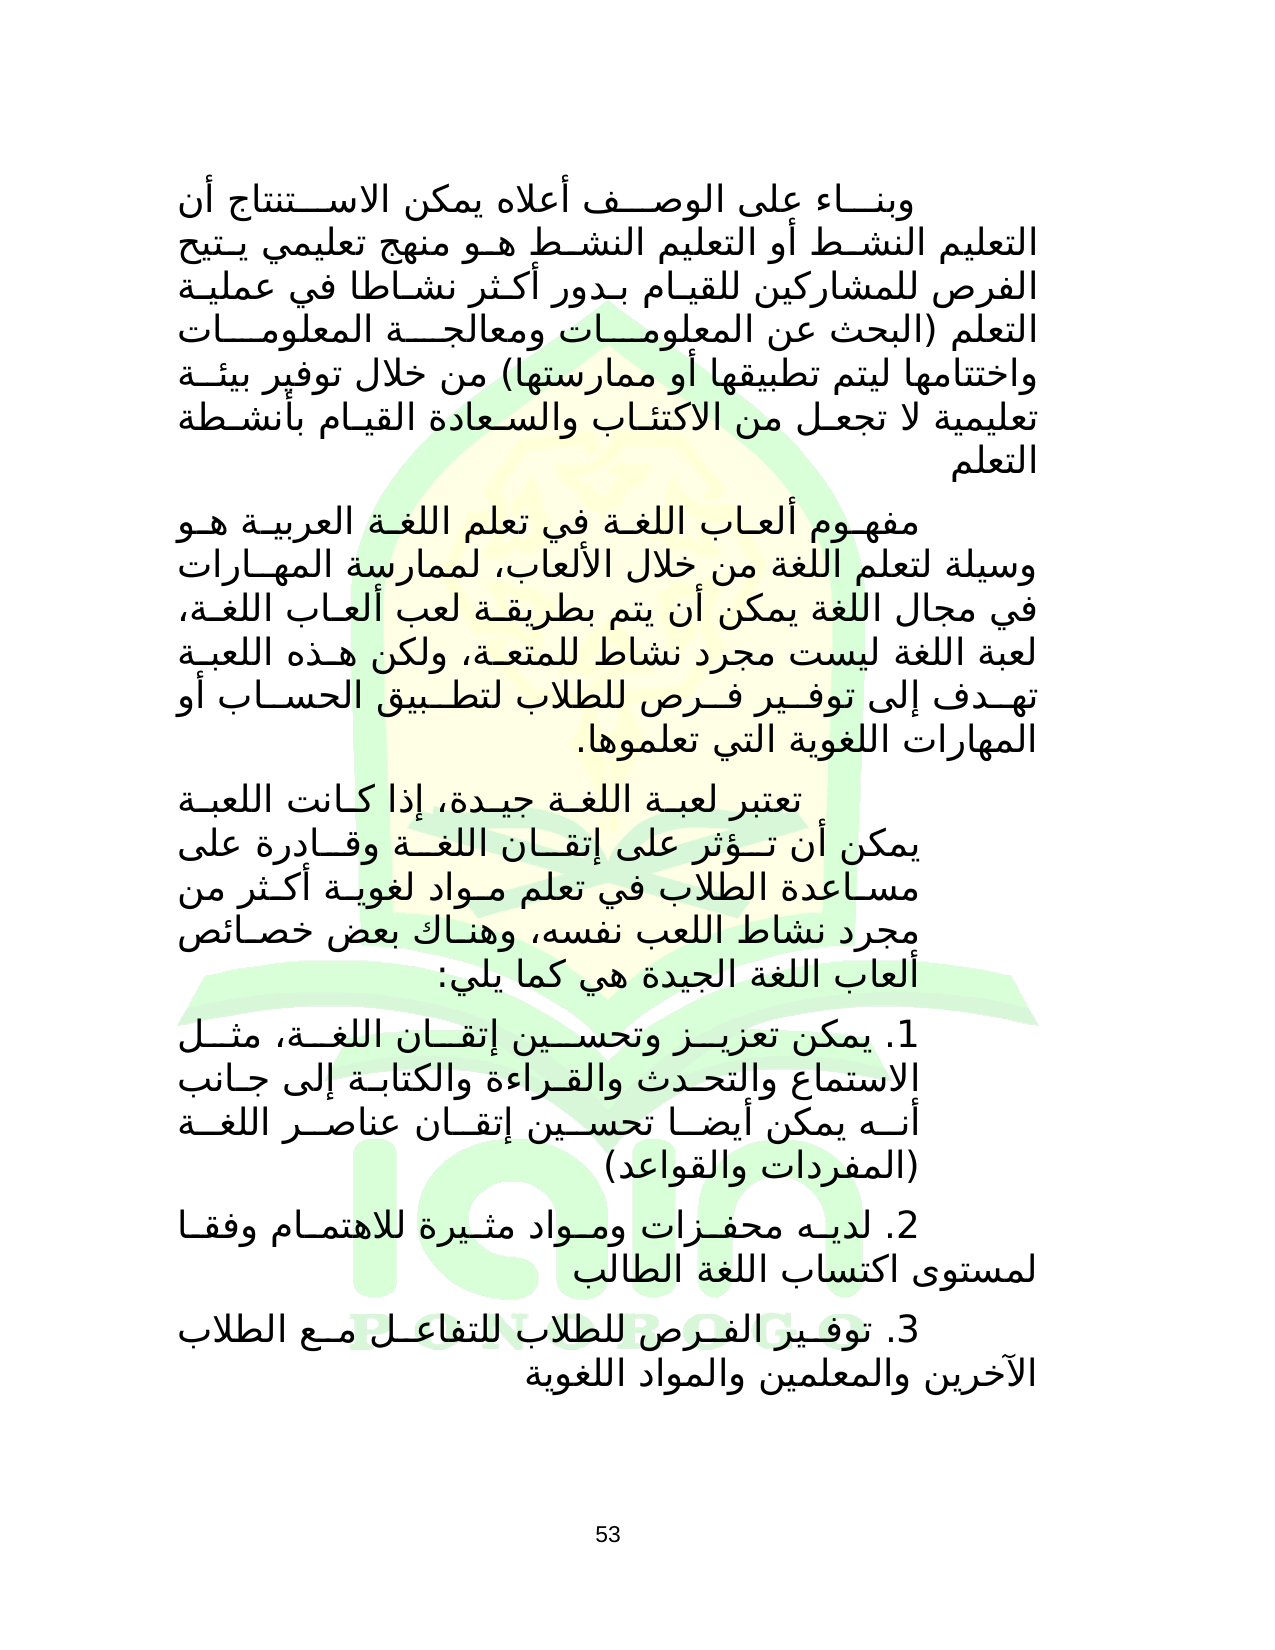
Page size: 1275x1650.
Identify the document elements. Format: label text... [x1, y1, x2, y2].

text 1. يمكن تعزيز وتحسين إتقان اللغة، مثل الاستماع والتحدث والقراءة والكتابة إلى جانب أنه يمكن أيضا تحسين إتقان عناصر اللغة (المفردات والقواعد) [177, 1013, 921, 1187]
text مفهوم ألعاب اللغة في تعلم اللغة العربية هو وسيلة لتعلم اللغة من خلال الألعاب، لممارسة المهارات في مجال اللغة يمكن أن يتم بطريقة لعب ألعاب اللغة، لعبة اللغة ليست مجرد نشاط للمتعة، ولكن هذه اللعبة تهدف إلى توفير فرص للطلاب لتطبيق الحساب أو المهارات اللغوية التي تعلموها. [177, 499, 1039, 761]
text 3. توفير الفرص للطلاب للتفاعل مع الطلاب الآخرين والمعلمين والمواد اللغوية [177, 1308, 1039, 1395]
text وبناء على الوصف أعلاه يمكن الاستنتاج أن التعليم النشط أو التعليم النشط هو منهج تعليمي يتيح الفرص للمشاركين للقيام بدور أكثر نشاطا في عملية التعلم (البحث عن المعلومات ومعالجة المعلومات واختتامها ليتم تطبيقها أو ممارستها) من خلال توفير بيئة تعليمية لا تجعل من الاكتئاب والسعادة القيام بأنشطة التعلم [177, 177, 1039, 483]
list تعتبر لعبة اللغة جيدة، إذا كانت اللعبة يمكن أن تؤثر على إتقان اللغة وقادرة على مساعدة الطلاب في تعلم مواد لغوية أكثر من مجرد نشاط اللعب نفسه، وهناك بعض خصائص ألعاب اللغة الجيدة هي كما يلي: [177, 778, 921, 996]
text 2. لديه محفزات ومواد مثيرة للاهتمام وفقا لمستوى اكتساب اللغة الطالب [177, 1204, 1039, 1291]
